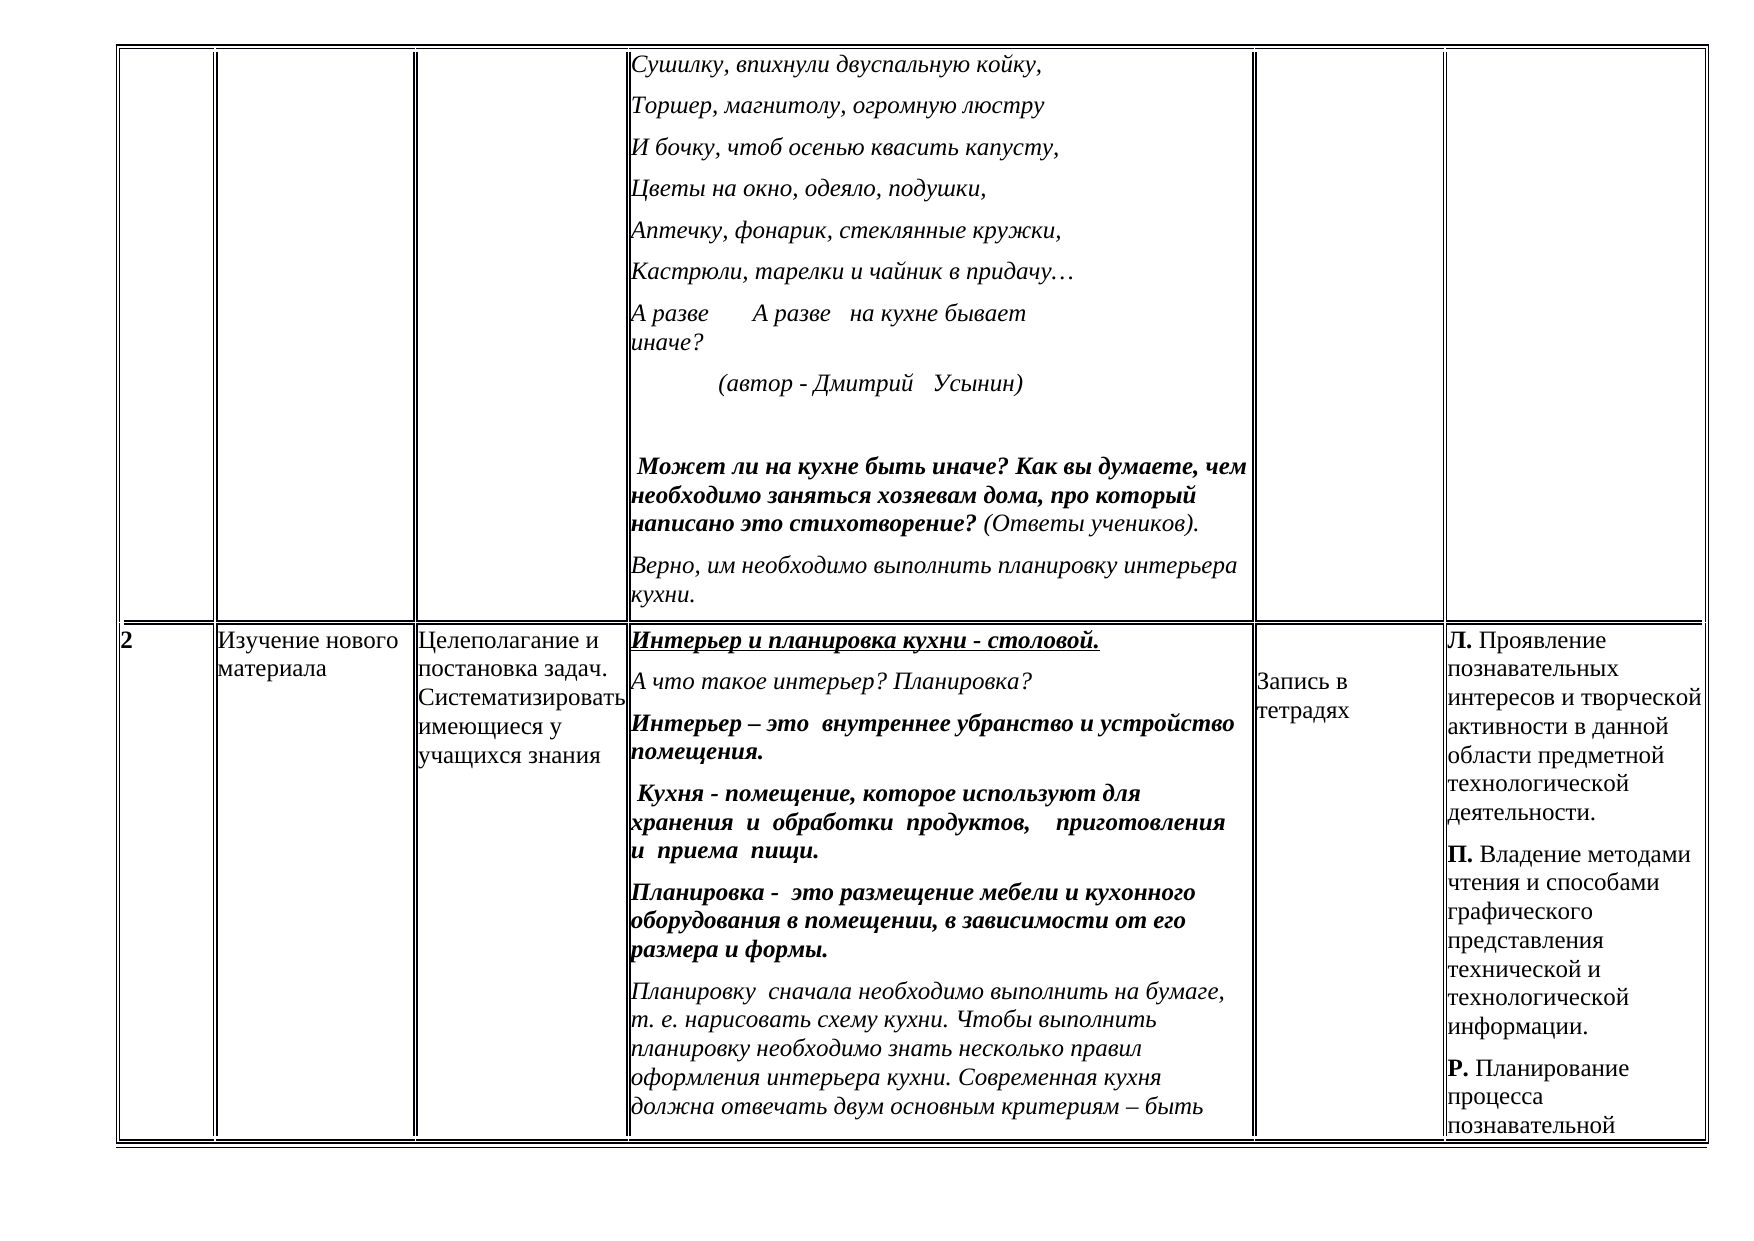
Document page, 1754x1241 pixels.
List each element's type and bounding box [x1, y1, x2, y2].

table_header [117, 46, 1707, 1142]
